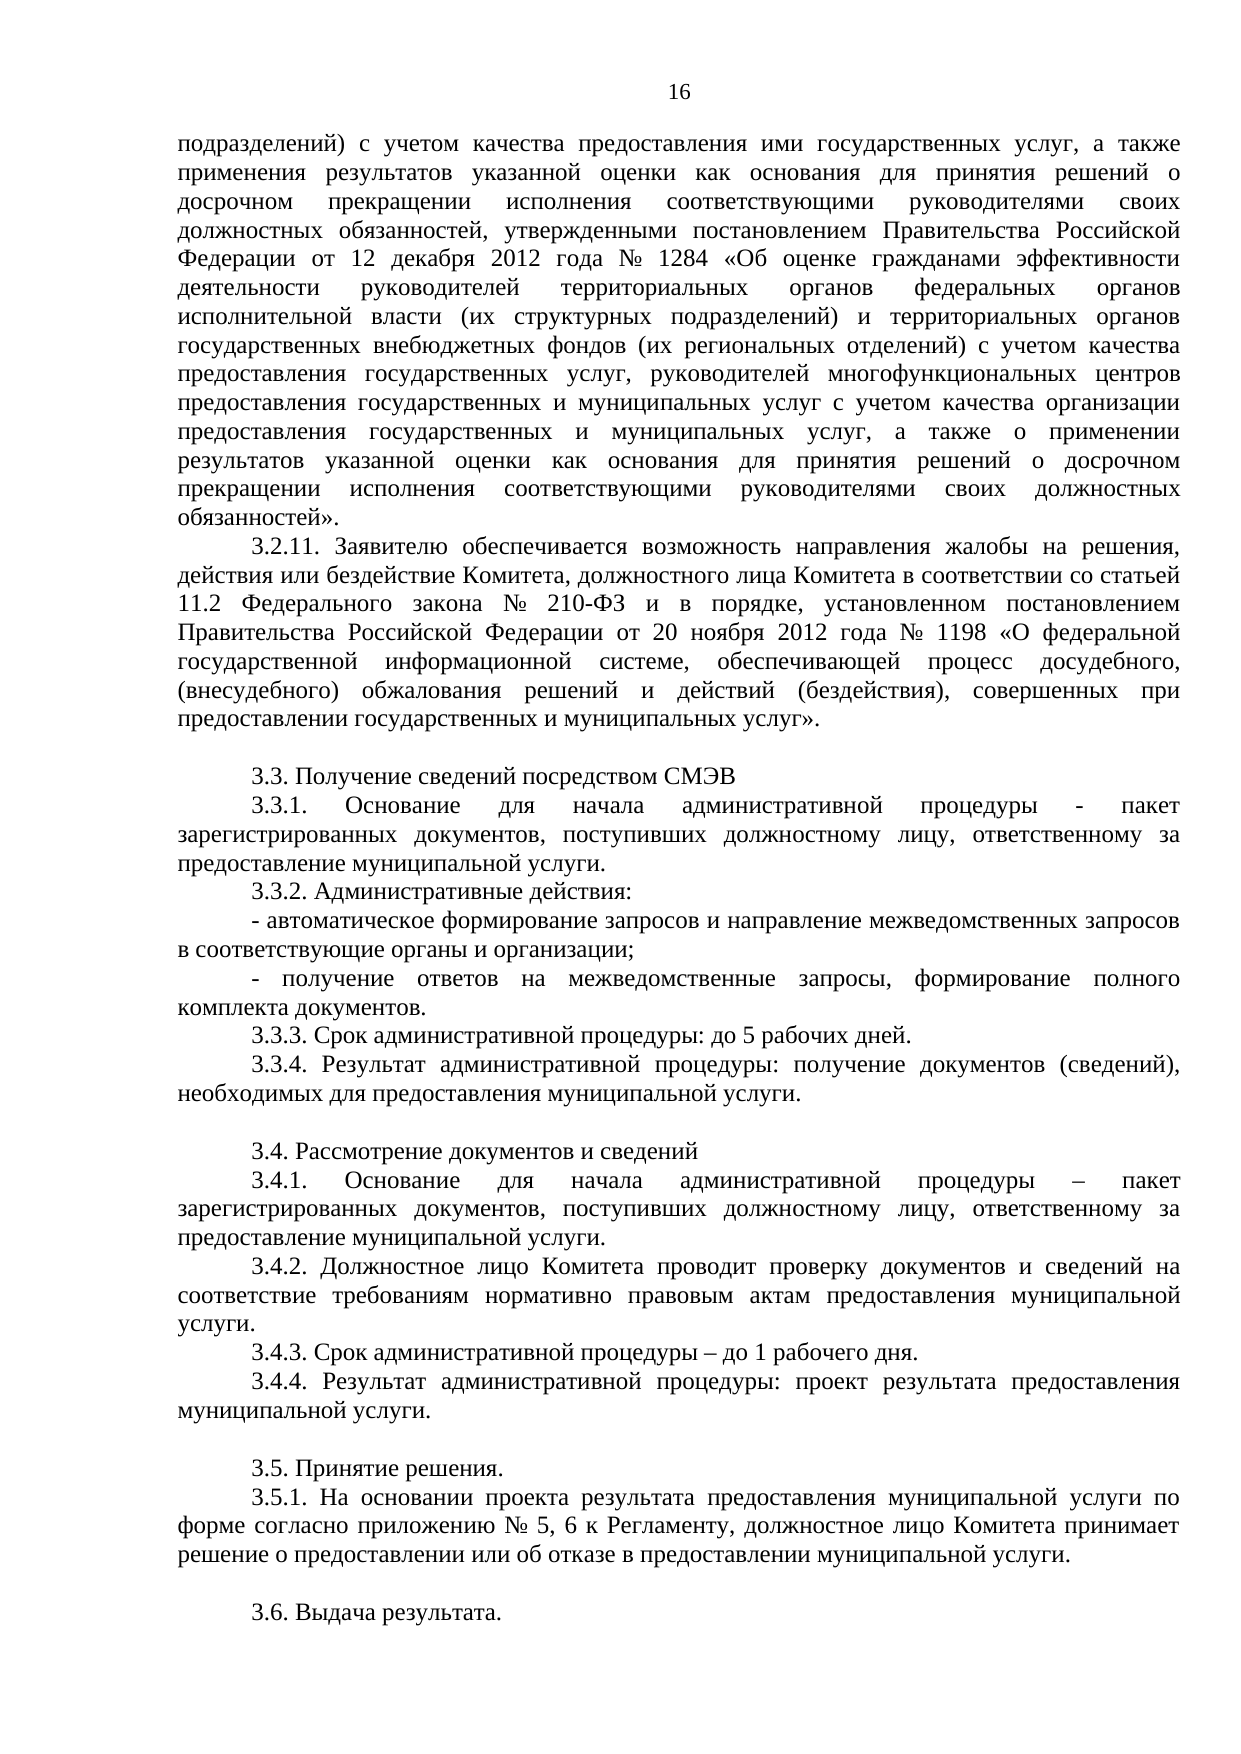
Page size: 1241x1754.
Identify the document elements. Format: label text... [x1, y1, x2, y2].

text 3.4. Рассмотрение документов и сведений [177, 1136, 1181, 1164]
text 3.5. Принятие решения. [177, 1453, 1181, 1481]
text 3.4.1. Основание для начала административной процедуры – пакет зарегистрированных документов, поступивших должностному лицу, ответственному за предоставление муниципальной услуги. [177, 1165, 1181, 1251]
text - получение ответов на межведомственные запросы, формирование полного комплекта документов. [177, 963, 1181, 1020]
text 3.3. Получение сведений посредством СМЭВ [177, 761, 1181, 790]
text 3.6. Выдача результата. [177, 1597, 1181, 1626]
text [177, 128, 1181, 531]
text 3.5.1. На основании проекта результата предоставления муниципальной услуги по форме согласно приложению № 5, 6 к Регламенту, должностное лицо Комитета принимает решение о предоставлении или об отказе в предоставлении муниципальной услуги. [177, 1482, 1181, 1568]
text - автоматическое формирование запросов и направление межведомственных запросов в соответствующие органы и организации; [177, 905, 1181, 963]
text 3.2.11. Заявителю обеспечивается возможность направления жалобы на решения, действия или бездействие Комитета, должностного лица Комитета в соответствии со статьей 11.2 Федерального закона № 210-ФЗ и в порядке, установленном постановлением Правительства Российской Федерации от 20 ноября 2012 года № 1198 «О федеральной государственной информационной системе, обеспечивающей процесс досудебного, (внесудебного) обжалования решений и действий (бездействия), совершенных при предоставлении государственных и муниципальных услуг». [177, 531, 1181, 732]
text 3.3.2. Административные действия: [177, 876, 1181, 905]
text 3.3.4. Результат административной процедуры: получение документов (сведений), необходимых для предоставления муниципальной услуги. [177, 1049, 1181, 1107]
text 3.3.1. Основание для начала административной процедуры - пакет зарегистрированных документов, поступивших должностному лицу, ответственному за предоставление муниципальной услуги. [177, 790, 1181, 876]
text 3.3.3. Срок административной процедуры: до 5 рабочих дней. [177, 1021, 1181, 1049]
text 3.4.3. Срок административной процедуры – до 1 рабочего дня. [177, 1337, 1181, 1366]
text 3.4.2. Должностное лицо Комитета проводит проверку документов и сведений на соответствие требованиям нормативно правовым актам предоставления муниципальной услуги. [177, 1251, 1181, 1337]
text 3.4.4. Результат административной процедуры: проект результата предоставления муниципальной услуги. [177, 1366, 1181, 1424]
